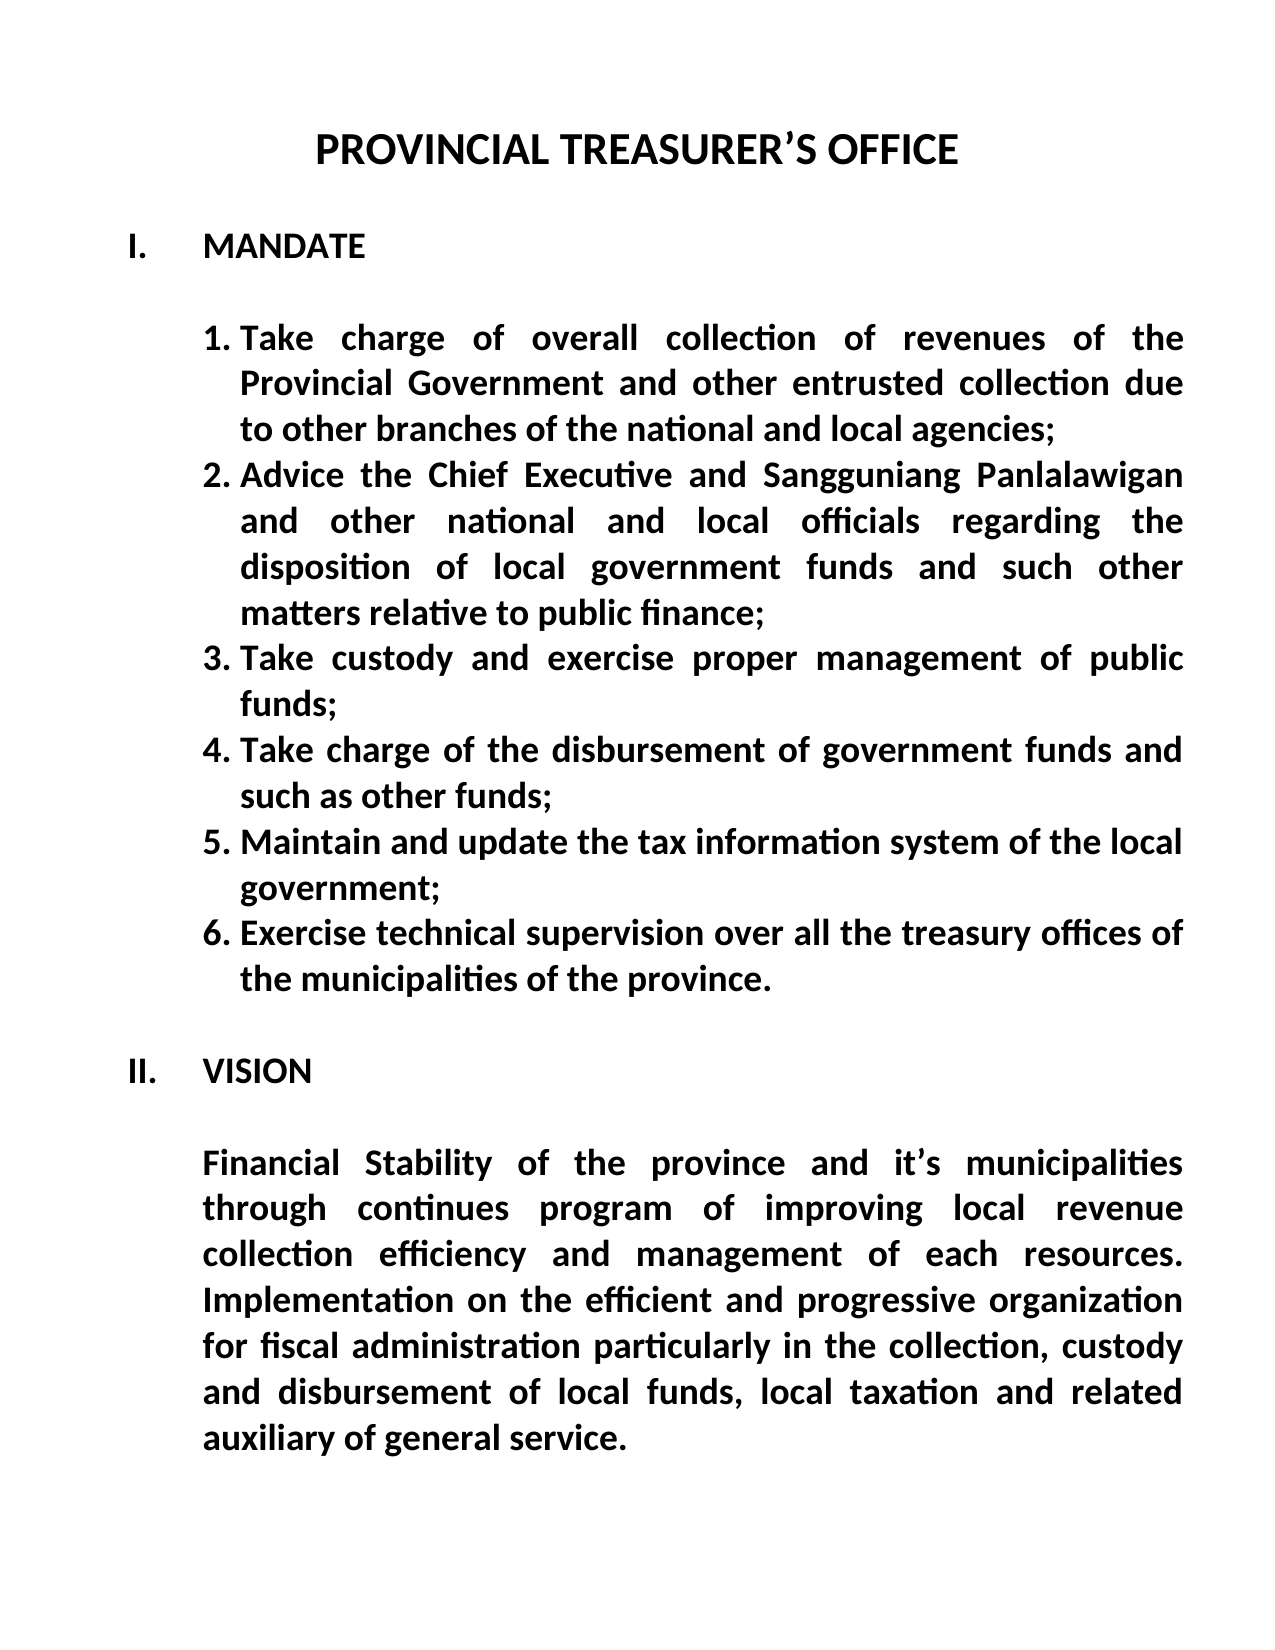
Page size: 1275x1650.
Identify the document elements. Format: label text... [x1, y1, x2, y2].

list Maintain and update the tax information system of the local government; [202, 818, 1185, 909]
list MANDATE [127, 222, 1185, 268]
text PROVINCIAL TREASURER’S OFFICE [90, 120, 1185, 176]
list Financial Stability of the province and it’s municipalities through continues program of improving local revenue collection efficiency and management of each resources. Implementation on the efficient and progressive organization for fiscal administration particularly in the collection, custody and disbursement of local funds, local taxation and related auxiliary of general service. [202, 1138, 1185, 1459]
list Take custody and exercise proper management of public funds; [202, 634, 1185, 726]
list Advice the Chief Executive and Sangguniang Panlalawigan and other national and local officials regarding the disposition of local government funds and such other matters relative to public finance; [202, 451, 1185, 634]
list Take charge of overall collection of revenues of the Provincial Government and other entrusted collection due to other branches of the national and local agencies; [202, 313, 1185, 451]
list Take charge of the disbursement of government funds and such as other funds; [202, 726, 1185, 818]
list Exercise technical supervision over all the treasury offices of the municipalities of the province. [202, 909, 1185, 1001]
list VISION [127, 1047, 1185, 1093]
